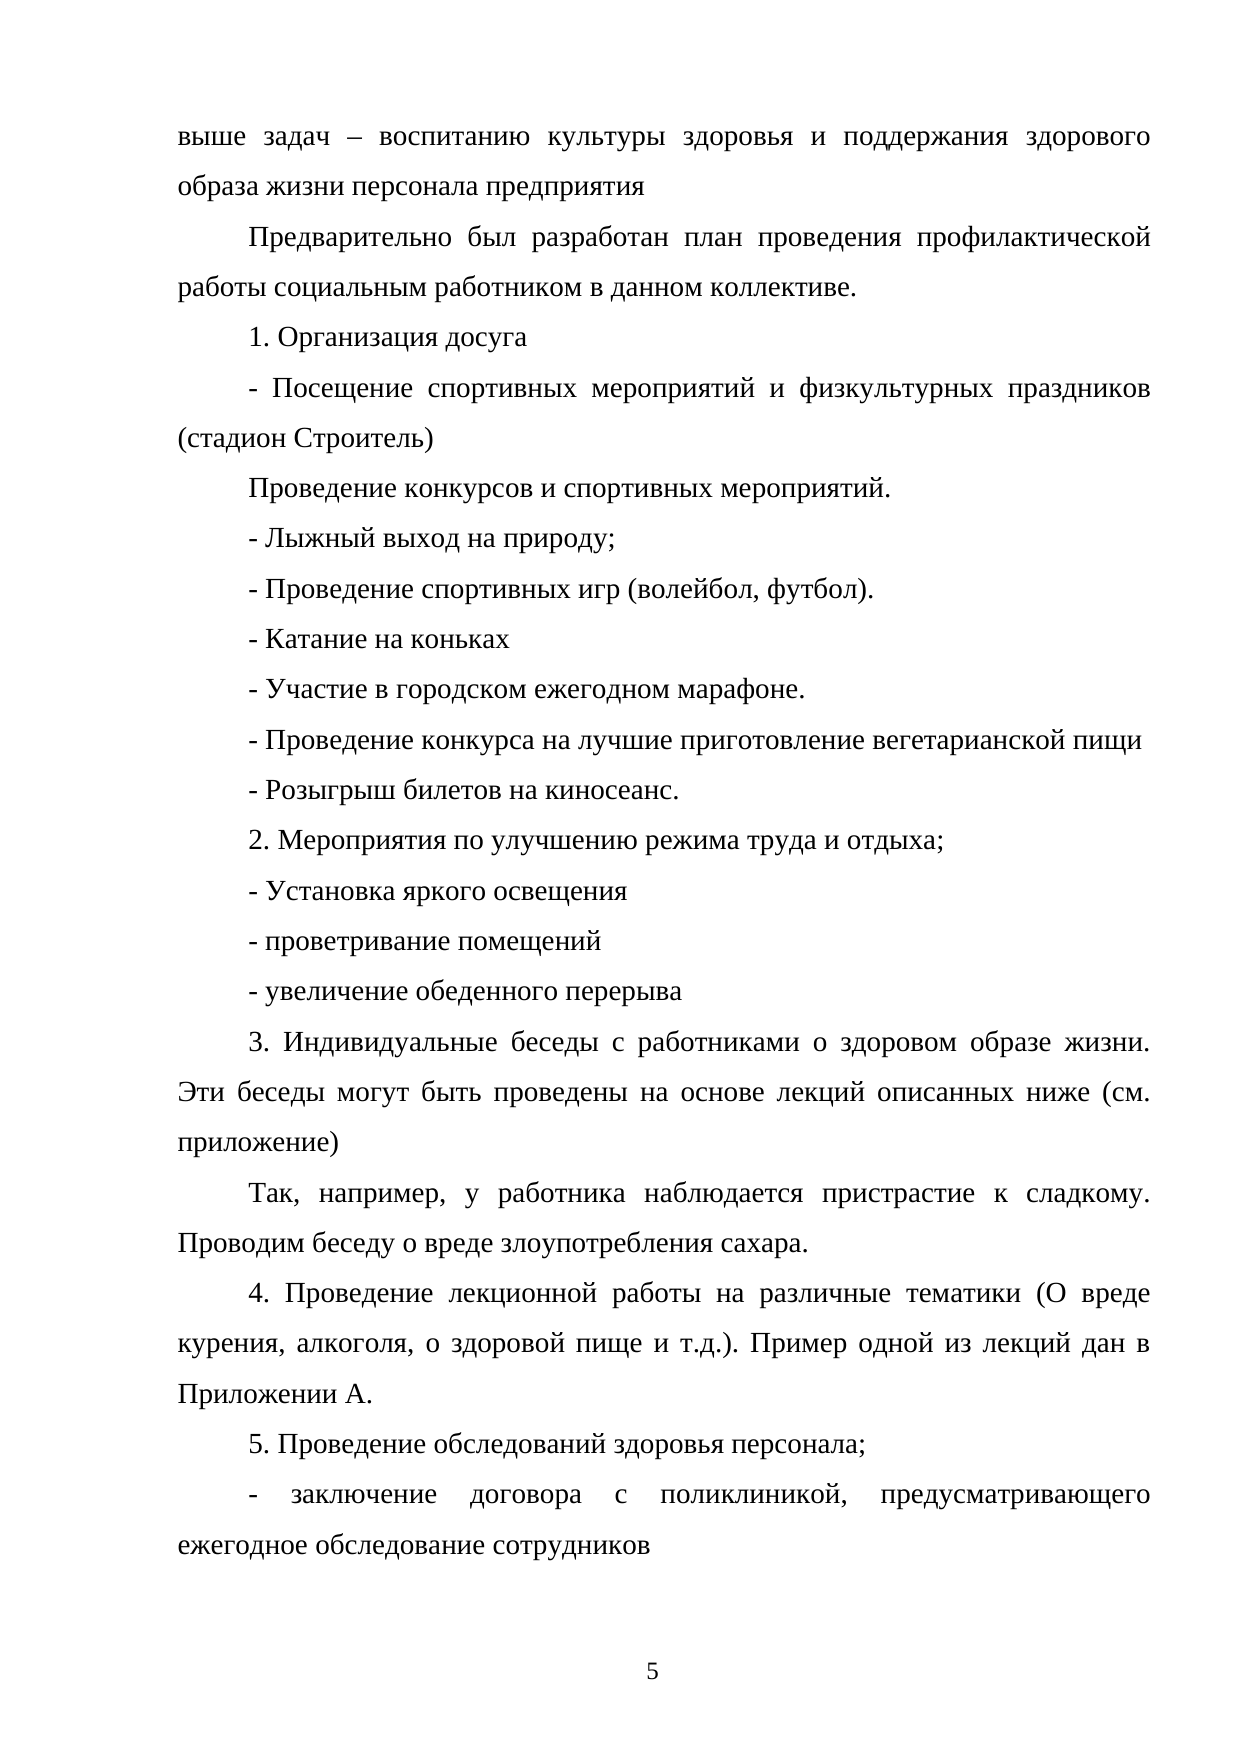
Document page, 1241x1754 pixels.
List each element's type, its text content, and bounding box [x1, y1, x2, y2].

text Предварительно был разработан план проведения профилактической работы социальным работником в данном коллективе. [177, 219, 1152, 303]
text - Лыжный выход на природу; [177, 521, 1152, 554]
text Проведение конкурсов и спортивных мероприятий. [177, 470, 1152, 504]
text 3. Индивидуальные беседы с работниками о здоровом образе жизни. Эти беседы могут быть проведены на основе лекций описанных ниже (см. приложение) [177, 1024, 1152, 1158]
text 4. Проведение лекционной работы на различные тематики (О вреде курения, алкоголя, о здоровой пище и т.д.). Пример одной из лекций дан в Приложении А. [177, 1275, 1152, 1409]
text - Проведение конкурса на лучшие приготовление вегетарианской пищи [177, 722, 1152, 755]
text - проветривание помещений [177, 923, 1152, 957]
text - заключение договора с поликлиникой, предусматривающего ежегодное обследование сотрудников [177, 1477, 1152, 1560]
text 2. Мероприятия по улучшению режима труда и отдыха; [177, 822, 1152, 856]
text - Проведение спортивных игр (волейбол, футбол). [177, 571, 1152, 604]
text - Розыгрыш билетов на киносеанс. [177, 772, 1152, 806]
text - Посещение спортивных мероприятий и физкультурных праздников (стадион Строитель) [177, 370, 1152, 453]
text 5. Проведение обследований здоровья персонала; [177, 1426, 1152, 1460]
text - Установка яркого освещения [177, 873, 1152, 906]
text - увеличение обеденного перерыва [177, 973, 1152, 1007]
text Так, например, у работника наблюдается пристрастие к сладкому. Проводим беседу о вреде злоупотребления сахара. [177, 1175, 1152, 1258]
text 1. Организация досуга [177, 319, 1152, 353]
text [177, 118, 1152, 202]
text - Участие в городском ежегодном марафоне. [177, 672, 1152, 705]
text - Катание на коньках [177, 621, 1152, 655]
